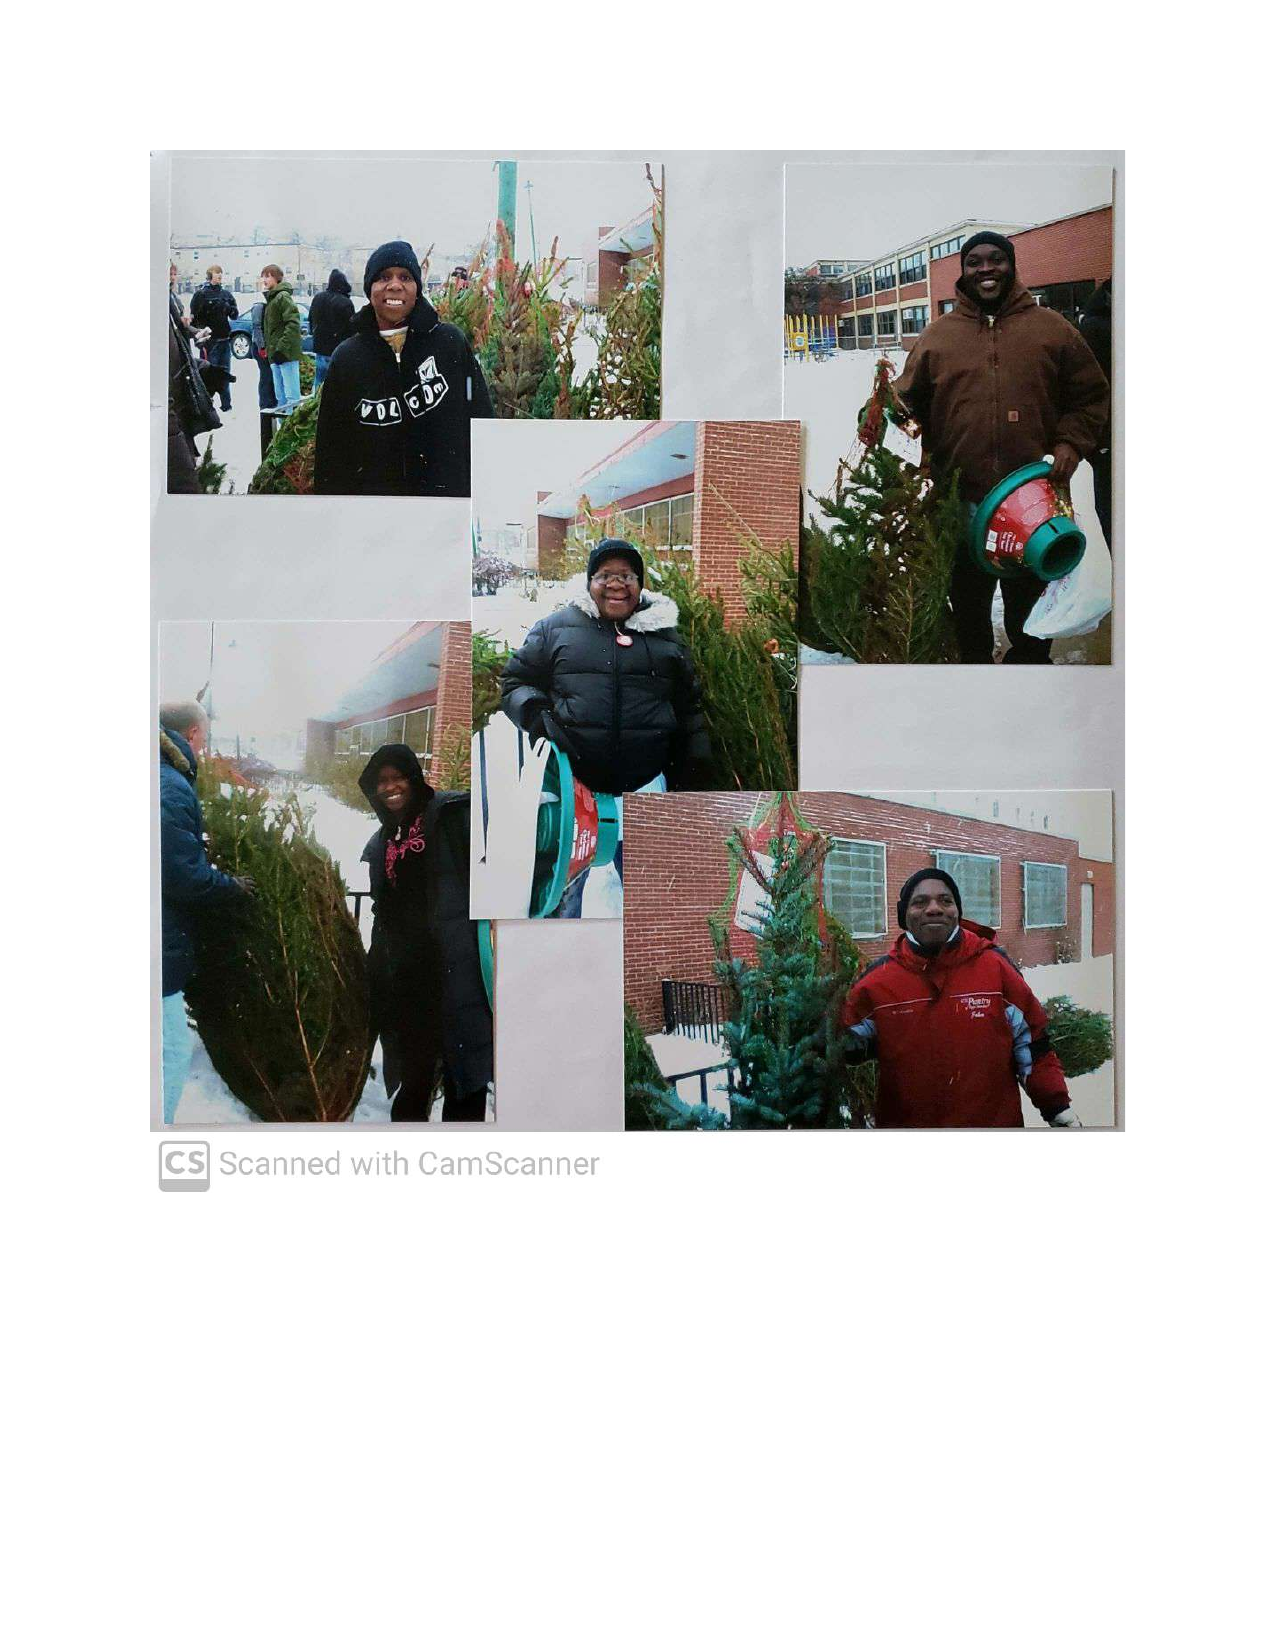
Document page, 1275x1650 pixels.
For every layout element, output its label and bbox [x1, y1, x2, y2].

picture [150, 150, 1125, 1200]
